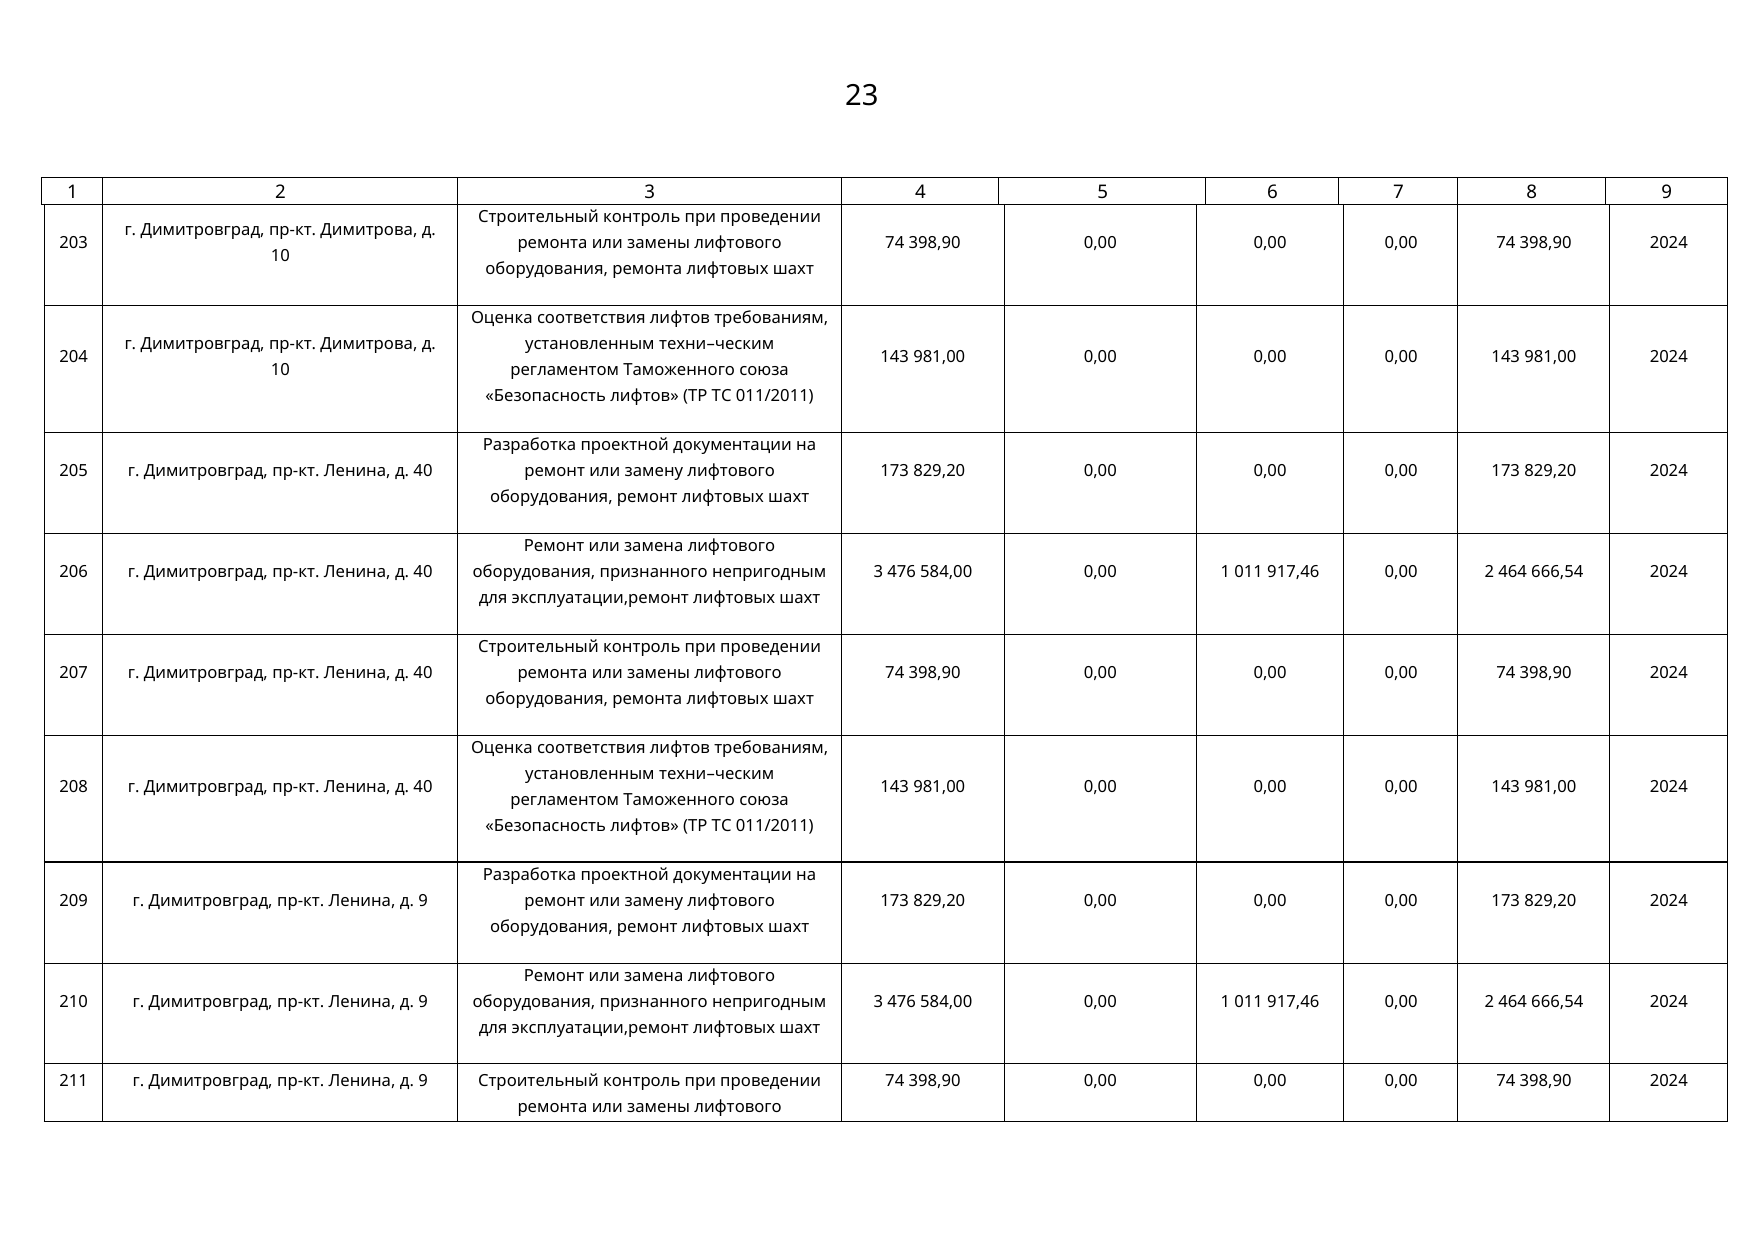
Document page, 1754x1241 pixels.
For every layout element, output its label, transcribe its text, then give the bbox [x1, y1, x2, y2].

table_cell 0,00 [1344, 534, 1457, 633]
table_cell 74 398,90 [1458, 635, 1609, 734]
table_cell 74 398,90 [1458, 1064, 1609, 1121]
table_cell 205 [45, 433, 102, 533]
table_cell 0,00 [1197, 736, 1343, 861]
table_cell 0,00 [1197, 306, 1343, 432]
table_cell 210 [45, 964, 102, 1063]
table_cell 2024 [1610, 635, 1727, 734]
table_cell 0,00 [1005, 863, 1196, 962]
table_cell г. Димитровград, пр-кт. Ленина, д. 40 [103, 736, 457, 861]
table_cell 1 011 917,46 [1197, 964, 1343, 1063]
table_cell 0,00 [1197, 205, 1343, 305]
table_cell 206 [45, 534, 102, 633]
table_cell Строительный контроль при проведении ремонта или замены лифтового оборудования, ремонта лифтовых шахт [458, 205, 841, 305]
table_cell 2024 [1610, 306, 1727, 432]
table_cell 0,00 [1197, 635, 1343, 734]
table_cell 0,00 [1197, 433, 1343, 533]
table_cell Разработка проектной документации на ремонт или замену лифтового оборудования, ремонт лифтовых шахт [458, 433, 841, 533]
table_cell 0,00 [1344, 433, 1457, 533]
table_cell 0,00 [1197, 1064, 1343, 1121]
table_cell 143 981,00 [842, 736, 1004, 861]
table_cell 3 476 584,00 [842, 964, 1004, 1063]
table_cell 0,00 [1005, 433, 1196, 533]
table_cell 0,00 [1005, 736, 1196, 861]
table_cell 0,00 [1344, 964, 1457, 1063]
table_cell г. Димитровград, пр-кт. Димитрова, д. 10 [103, 306, 457, 432]
table_cell 2024 [1610, 205, 1727, 305]
table_cell 3 476 584,00 [842, 534, 1004, 633]
table_cell 74 398,90 [842, 205, 1004, 305]
table_cell 143 981,00 [1458, 306, 1609, 432]
table_header 9 [1606, 178, 1727, 204]
table_cell 211 [45, 1064, 102, 1121]
table_cell 74 398,90 [1458, 205, 1609, 305]
table_cell 0,00 [1005, 635, 1196, 734]
table_cell Строительный контроль при проведении ремонта или замены лифтового оборудования, ремонта лифтовых шахт [458, 635, 841, 734]
table_cell 209 [45, 863, 102, 962]
table_cell 2 464 666,54 [1458, 534, 1609, 633]
table_cell 0,00 [1344, 205, 1457, 305]
table_cell 0,00 [1005, 964, 1196, 1063]
table_cell 74 398,90 [842, 635, 1004, 734]
table_cell 173 829,20 [1458, 433, 1609, 533]
table_cell Ремонт или замена лифтового оборудования, признанного непригодным для эксплуатации,ремонт лифтовых шахт [458, 534, 841, 633]
table_header 7 [1339, 178, 1457, 204]
table_cell 0,00 [1005, 306, 1196, 432]
table_cell 0,00 [1005, 205, 1196, 305]
table_cell 2024 [1610, 433, 1727, 533]
table_cell 204 [45, 306, 102, 432]
table_cell 0,00 [1197, 863, 1343, 962]
table_cell 2 464 666,54 [1458, 964, 1609, 1063]
table_header 3 [458, 178, 841, 204]
table_cell 0,00 [1344, 306, 1457, 432]
table_cell 2024 [1610, 534, 1727, 633]
table_cell 143 981,00 [842, 306, 1004, 432]
table_cell 0,00 [1344, 635, 1457, 734]
table_cell 0,00 [1005, 1064, 1196, 1121]
table_cell 74 398,90 [842, 1064, 1004, 1121]
table_cell 2024 [1610, 1064, 1727, 1121]
table_header 1 [42, 178, 102, 204]
table_cell 203 [45, 205, 102, 305]
table_cell 2024 [1610, 736, 1727, 861]
table_header 4 [842, 178, 998, 204]
table_cell г. Димитровград, пр-кт. Ленина, д. 9 [103, 863, 457, 962]
table_cell г. Димитровград, пр-кт. Ленина, д. 9 [103, 964, 457, 1063]
table_cell 2024 [1610, 863, 1727, 962]
table_header 2 [103, 178, 457, 204]
table_cell 1 011 917,46 [1197, 534, 1343, 633]
table_cell 173 829,20 [1458, 863, 1609, 962]
table_cell 0,00 [1344, 863, 1457, 962]
table_cell 2024 [1610, 964, 1727, 1063]
table_cell г. Димитровград, пр-кт. Ленина, д. 40 [103, 635, 457, 734]
table_cell Разработка проектной документации на ремонт или замену лифтового оборудования, ремонт лифтовых шахт [458, 863, 841, 962]
table_cell Оценка соответствия лифтов требованиям, установленным техни–ческим регламентом Таможенного союза «Безопасность лифтов» (ТР ТС 011/2011) [458, 306, 841, 432]
table_cell г. Димитровград, пр-кт. Ленина, д. 40 [103, 534, 457, 633]
table_header 8 [1458, 178, 1605, 204]
table_cell Ремонт или замена лифтового оборудования, признанного непригодным для эксплуатации,ремонт лифтовых шахт [458, 964, 841, 1063]
table_cell 173 829,20 [842, 433, 1004, 533]
table_cell 0,00 [1344, 1064, 1457, 1121]
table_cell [103, 205, 457, 305]
table_cell 173 829,20 [842, 863, 1004, 962]
table_cell 0,00 [1344, 736, 1457, 861]
table_cell г. Димитровград, пр-кт. Ленина, д. 40 [103, 433, 457, 533]
table_cell 208 [45, 736, 102, 861]
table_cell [458, 1064, 841, 1121]
table_header 5 [999, 178, 1205, 204]
table_cell Оценка соответствия лифтов требованиям, установленным техни–ческим регламентом Таможенного союза «Безопасность лифтов» (ТР ТС 011/2011) [458, 736, 841, 861]
table_cell 143 981,00 [1458, 736, 1609, 861]
table_header 6 [1206, 178, 1338, 204]
table_cell 207 [45, 635, 102, 734]
table_cell г. Димитровград, пр-кт. Ленина, д. 9 [103, 1064, 457, 1121]
table_cell 0,00 [1005, 534, 1196, 633]
